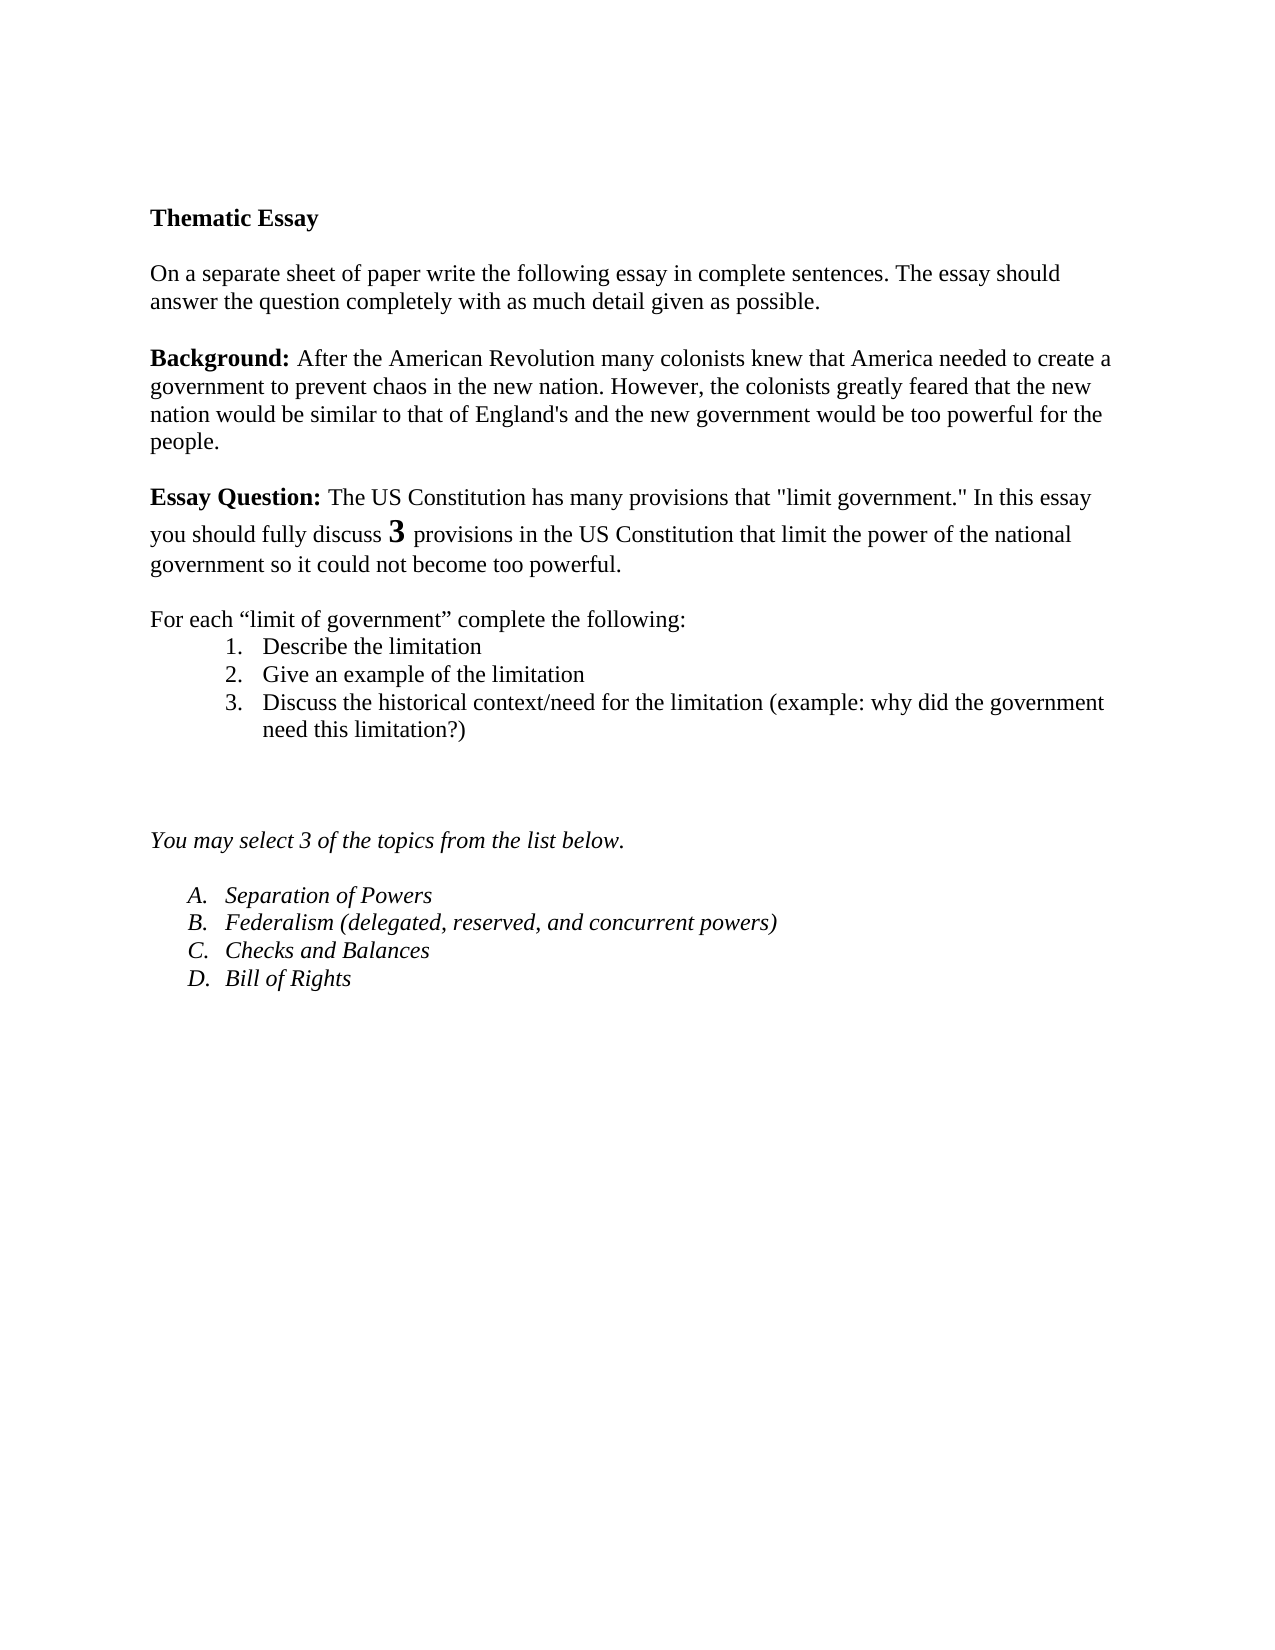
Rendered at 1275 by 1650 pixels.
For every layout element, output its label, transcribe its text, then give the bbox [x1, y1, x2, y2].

text Background: After the American Revolution many colonists knew that America needed to create a government to prevent chaos in the new nation. However, the colonists greatly feared that the new nation would be similar to that of England's and the new government would be too powerful for the people. [150, 343, 1125, 455]
text Essay Question: The US Constitution has many provisions that "limit government." In this essay you should fully discuss 3 provisions in the US Constitution that limit the power of the national government so it could not become too powerful. [150, 482, 1125, 577]
list Separation of Powers [187, 881, 1125, 908]
text You may select 3 of the topics from the list below. [150, 826, 1125, 853]
list Discuss the historical context/need for the limitation (example: why did the government need this limitation?) [225, 688, 1125, 743]
text On a separate sheet of paper write the following essay in complete sentences. The essay should answer the question completely with as much detail given as possible. [150, 259, 1125, 314]
list Checks and Balances [187, 936, 1125, 964]
list Federalism (delegated, reserved, and concurrent powers) [187, 908, 1125, 936]
list Describe the limitation [225, 632, 1125, 660]
text Thematic Essay [150, 203, 1125, 232]
list Bill of Rights [187, 964, 1125, 991]
text For each “limit of government” complete the following: [150, 605, 1125, 632]
list Give an example of the limitation [225, 660, 1125, 688]
